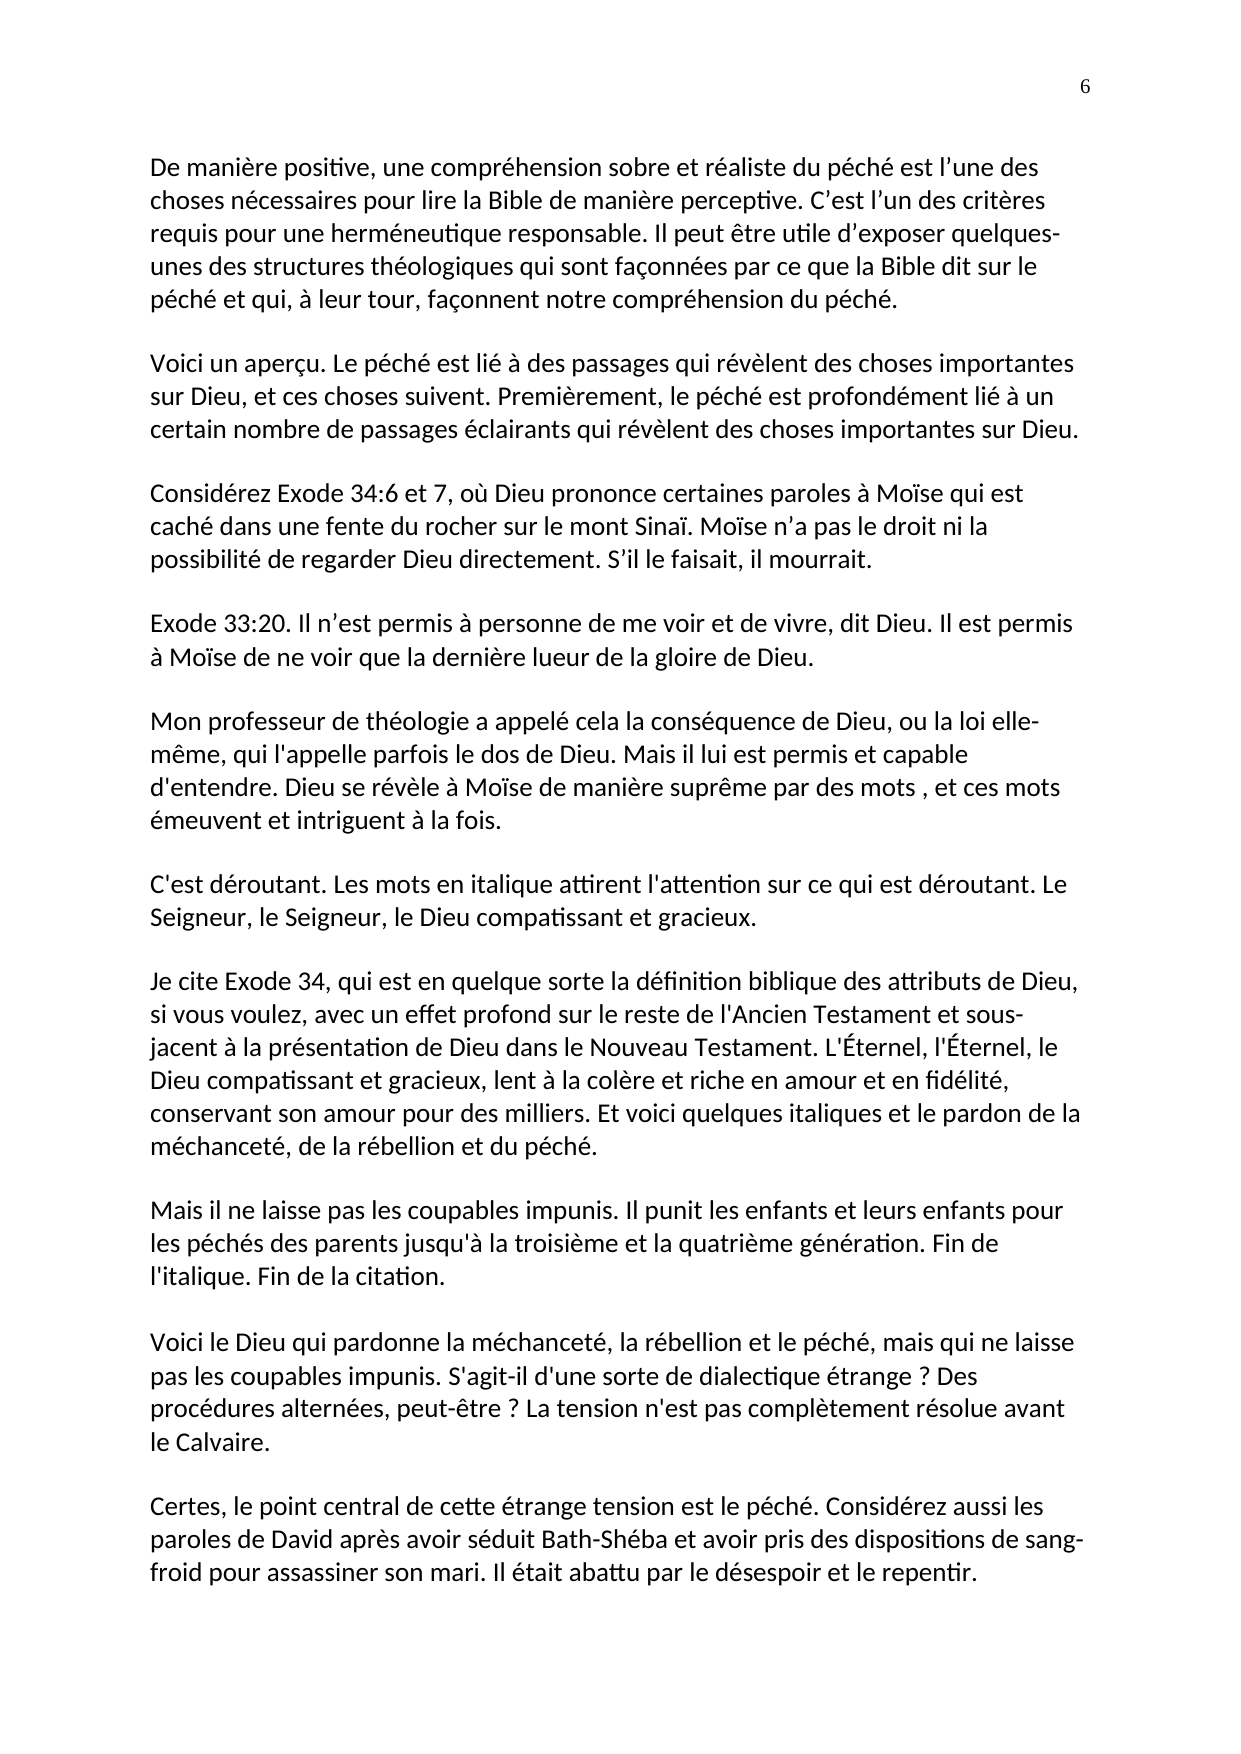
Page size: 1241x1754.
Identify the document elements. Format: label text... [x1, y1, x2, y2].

text Mon professeur de théologie a appelé cela la conséquence de Dieu, ou la loi elle-même, qui l'appelle parfois le dos de Dieu. Mais il lui est permis et capable d'entendre. Dieu se révèle à Moïse de manière suprême par des mots , et ces mots émeuvent et intriguent à la fois. [150, 704, 1090, 836]
text Exode 33:20. Il n’est permis à personne de me voir et de vivre, dit Dieu. Il est permis à Moïse de ne voir que la dernière lueur de la gloire de Dieu. [150, 607, 1090, 673]
text Certes, le point central de cette étrange tension est le péché. Considérez aussi les paroles de David après avoir séduit Bath-Shéba et avoir pris des dispositions de sang-froid pour assassiner son mari. Il était abattu par le désespoir et le repentir. [150, 1489, 1090, 1588]
text Mais il ne laisse pas les coupables impunis. Il punit les enfants et leurs enfants pour les péchés des parents jusqu'à la troisième et la quatrième génération. Fin de l'italique. Fin de la citation. Voici le Dieu qui pardonne la méchanceté, la rébellion et le péché, mais qui ne laisse pas les coupables impunis. S'agit-il d'une sorte de dialectique étrange ? Des procédures alternées, peut-être ? La tension n'est pas complètement résolue avant le Calvaire. [150, 1193, 1090, 1458]
text Je cite Exode 34, qui est en quelque sorte la définition biblique des attributs de Dieu, si vous voulez, avec un effet profond sur le reste de l'Ancien Testament et sous-jacent à la présentation de Dieu dans le Nouveau Testament. L'Éternel, l'Éternel, le Dieu compatissant et gracieux, lent à la colère et riche en amour et en fidélité, conservant son amour pour des milliers. Et voici quelques italiques et le pardon de la méchanceté, de la rébellion et du péché. [150, 964, 1090, 1162]
text Considérez Exode 34:6 et 7, où Dieu prononce certaines paroles à Moïse qui est caché dans une fente du rocher sur le mont Sinaï. Moïse n’a pas le droit ni la possibilité de regarder Dieu directement. S’il le faisait, il mourrait. [150, 476, 1090, 576]
text Voici un aperçu. Le péché est lié à des passages qui révèlent des choses importantes sur Dieu, et ces choses suivent. Premièrement, le péché est profondément lié à un certain nombre de passages éclairants qui révèlent des choses importantes sur Dieu. [150, 346, 1090, 445]
text De manière positive, une compréhension sobre et réaliste du péché est l’une des choses nécessaires pour lire la Bible de manière perceptive. C’est l’un des critères requis pour une herméneutique responsable. Il peut être utile d’exposer quelques-unes des structures théologiques qui sont façonnées par ce que la Bible dit sur le péché et qui, à leur tour, façonnent notre compréhension du péché. [150, 150, 1090, 315]
text C'est déroutant. Les mots en italique attirent l'attention sur ce qui est déroutant. Le Seigneur, le Seigneur, le Dieu compatissant et gracieux. [150, 867, 1090, 933]
